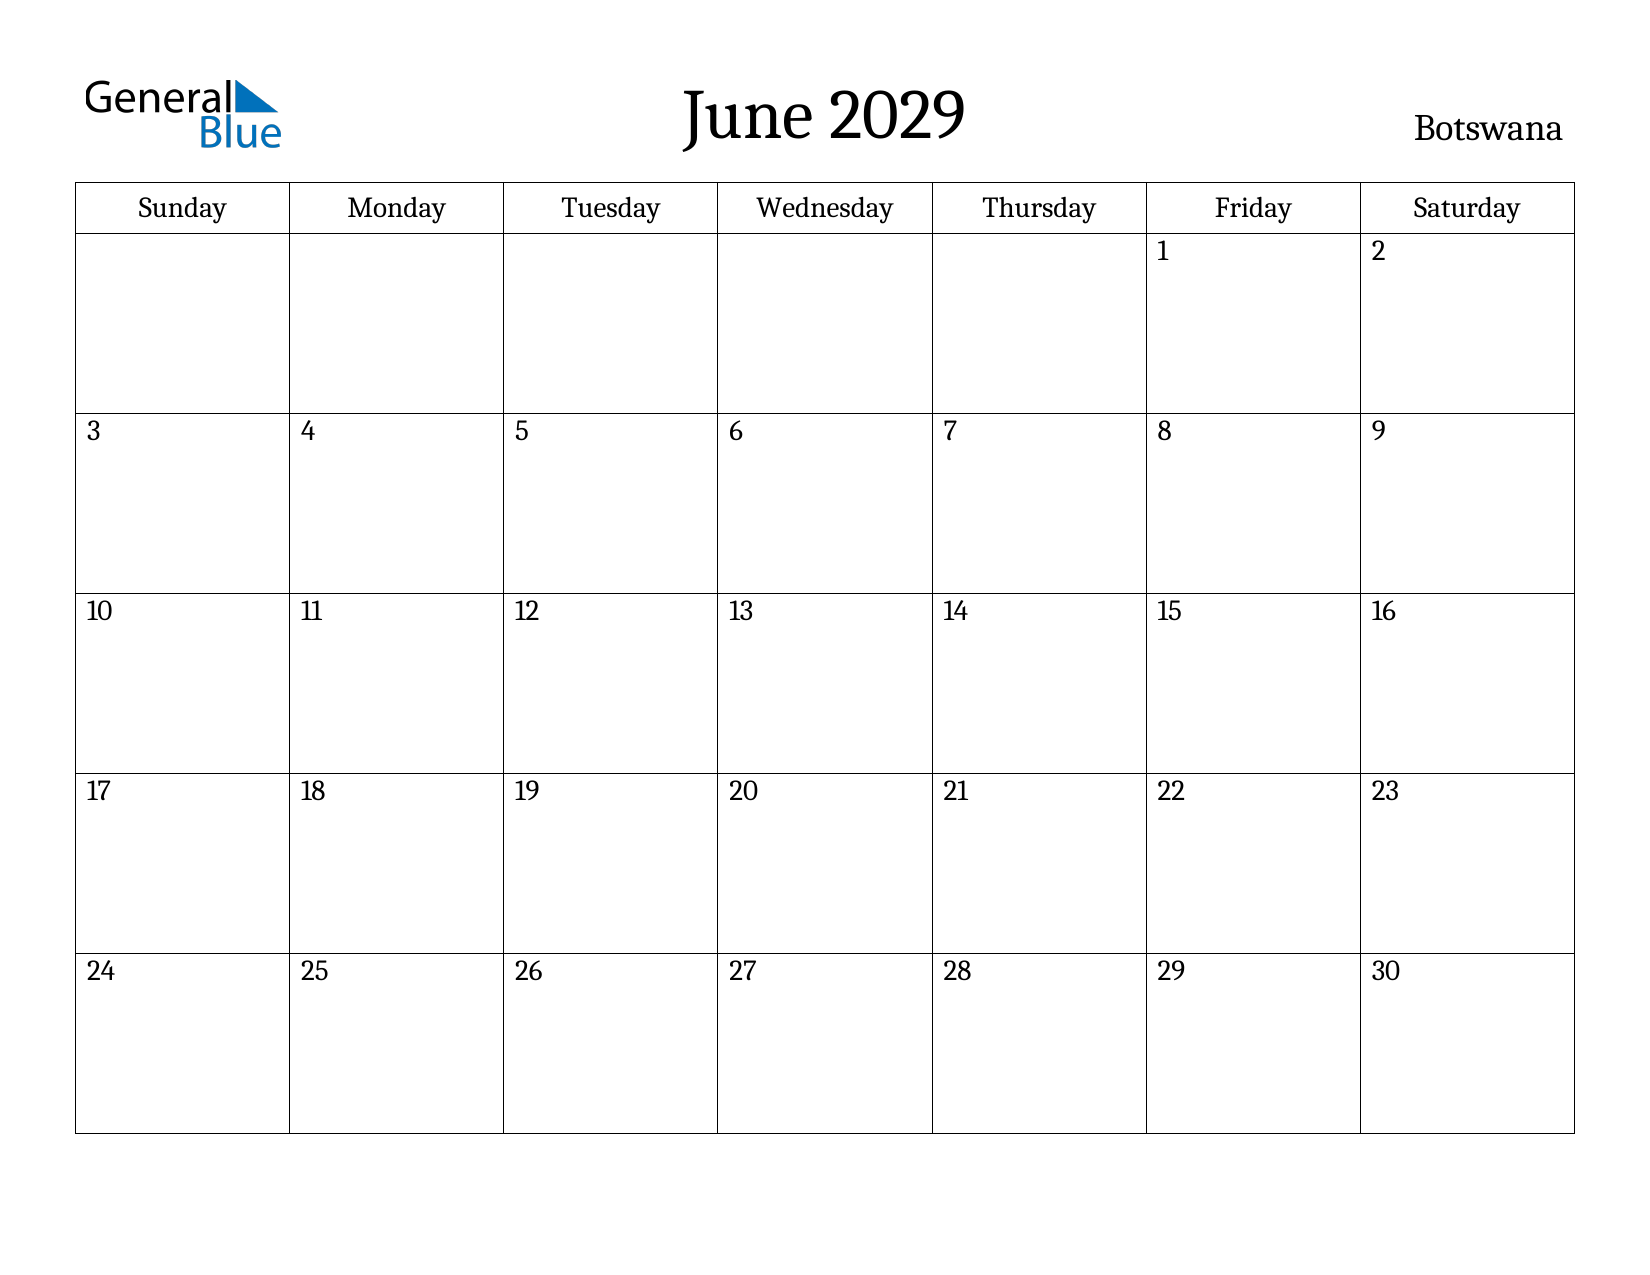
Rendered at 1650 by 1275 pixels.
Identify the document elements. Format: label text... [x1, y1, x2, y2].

table_cell 10 [76, 594, 289, 627]
table_cell 26 [504, 954, 717, 987]
table_cell [933, 267, 1146, 413]
table_cell 20 [718, 774, 932, 807]
table_cell [76, 627, 289, 773]
table_cell [290, 627, 503, 773]
table_cell [504, 627, 717, 773]
table_cell 28 [933, 954, 1146, 987]
table_cell 24 [76, 954, 289, 987]
table_cell [933, 988, 1146, 1133]
table_cell 5 [504, 414, 717, 447]
table_cell 27 [718, 954, 932, 987]
table_cell 21 [933, 774, 1146, 807]
table_cell 9 [1361, 414, 1574, 447]
table_cell [718, 267, 932, 413]
table_cell [504, 267, 717, 413]
table_cell [933, 448, 1146, 593]
table_cell [1361, 267, 1574, 413]
table_cell Sunday [76, 183, 289, 233]
table_header Botswana [1146, 75, 1574, 182]
table_cell [504, 234, 717, 267]
table_cell 22 [1147, 774, 1360, 807]
table_cell [76, 234, 289, 267]
table_cell 2 [1361, 234, 1574, 267]
table_cell [1361, 627, 1574, 773]
table_cell 30 [1361, 954, 1574, 987]
table_cell [1147, 988, 1360, 1133]
table_cell [1147, 448, 1360, 593]
table_cell [718, 234, 932, 267]
table_cell [290, 448, 503, 593]
table_cell [290, 267, 503, 413]
table_cell [504, 988, 717, 1133]
table_cell 14 [933, 594, 1146, 627]
table_cell Friday [1147, 183, 1360, 233]
table_cell 1 [1147, 234, 1360, 267]
table_cell 8 [1147, 414, 1360, 447]
table_cell Tuesday [504, 183, 717, 233]
table_cell [290, 808, 503, 953]
table_cell Thursday [933, 183, 1146, 233]
table_cell [718, 448, 932, 593]
table_cell [76, 448, 289, 593]
table_cell Wednesday [718, 183, 932, 233]
table_cell Saturday [1361, 183, 1574, 233]
table_cell [1361, 808, 1574, 953]
table_cell 19 [504, 774, 717, 807]
table_cell [290, 988, 503, 1133]
table_cell 6 [718, 414, 932, 447]
table_cell [290, 234, 503, 267]
table_cell 12 [504, 594, 717, 627]
table_cell [1361, 448, 1574, 593]
table_cell 18 [290, 774, 503, 807]
table_cell [76, 808, 289, 953]
table_cell 11 [290, 594, 503, 627]
table_cell 25 [290, 954, 503, 987]
table_cell [504, 448, 717, 593]
table_cell [933, 234, 1146, 267]
table_cell 7 [933, 414, 1146, 447]
table_cell Monday [290, 183, 503, 233]
table_cell 29 [1147, 954, 1360, 987]
table_cell [718, 808, 932, 953]
table_cell [76, 988, 289, 1133]
table_cell 16 [1361, 594, 1574, 627]
table_cell 13 [718, 594, 932, 627]
table_cell 15 [1147, 594, 1360, 627]
table_cell [1147, 267, 1360, 413]
table_header June 2029 [504, 75, 1146, 182]
table_cell 3 [76, 414, 289, 447]
table_cell [718, 988, 932, 1133]
table_cell [933, 808, 1146, 953]
table_cell [718, 627, 932, 773]
table_cell 17 [76, 774, 289, 807]
table_header [76, 75, 503, 182]
table_cell [1361, 988, 1574, 1133]
table_cell 4 [290, 414, 503, 447]
table_cell [504, 808, 717, 953]
table_cell [1147, 808, 1360, 953]
table_cell [933, 627, 1146, 773]
table_cell 23 [1361, 774, 1574, 807]
table_cell [1147, 627, 1360, 773]
picture [86, 80, 281, 148]
table_cell [76, 267, 289, 413]
